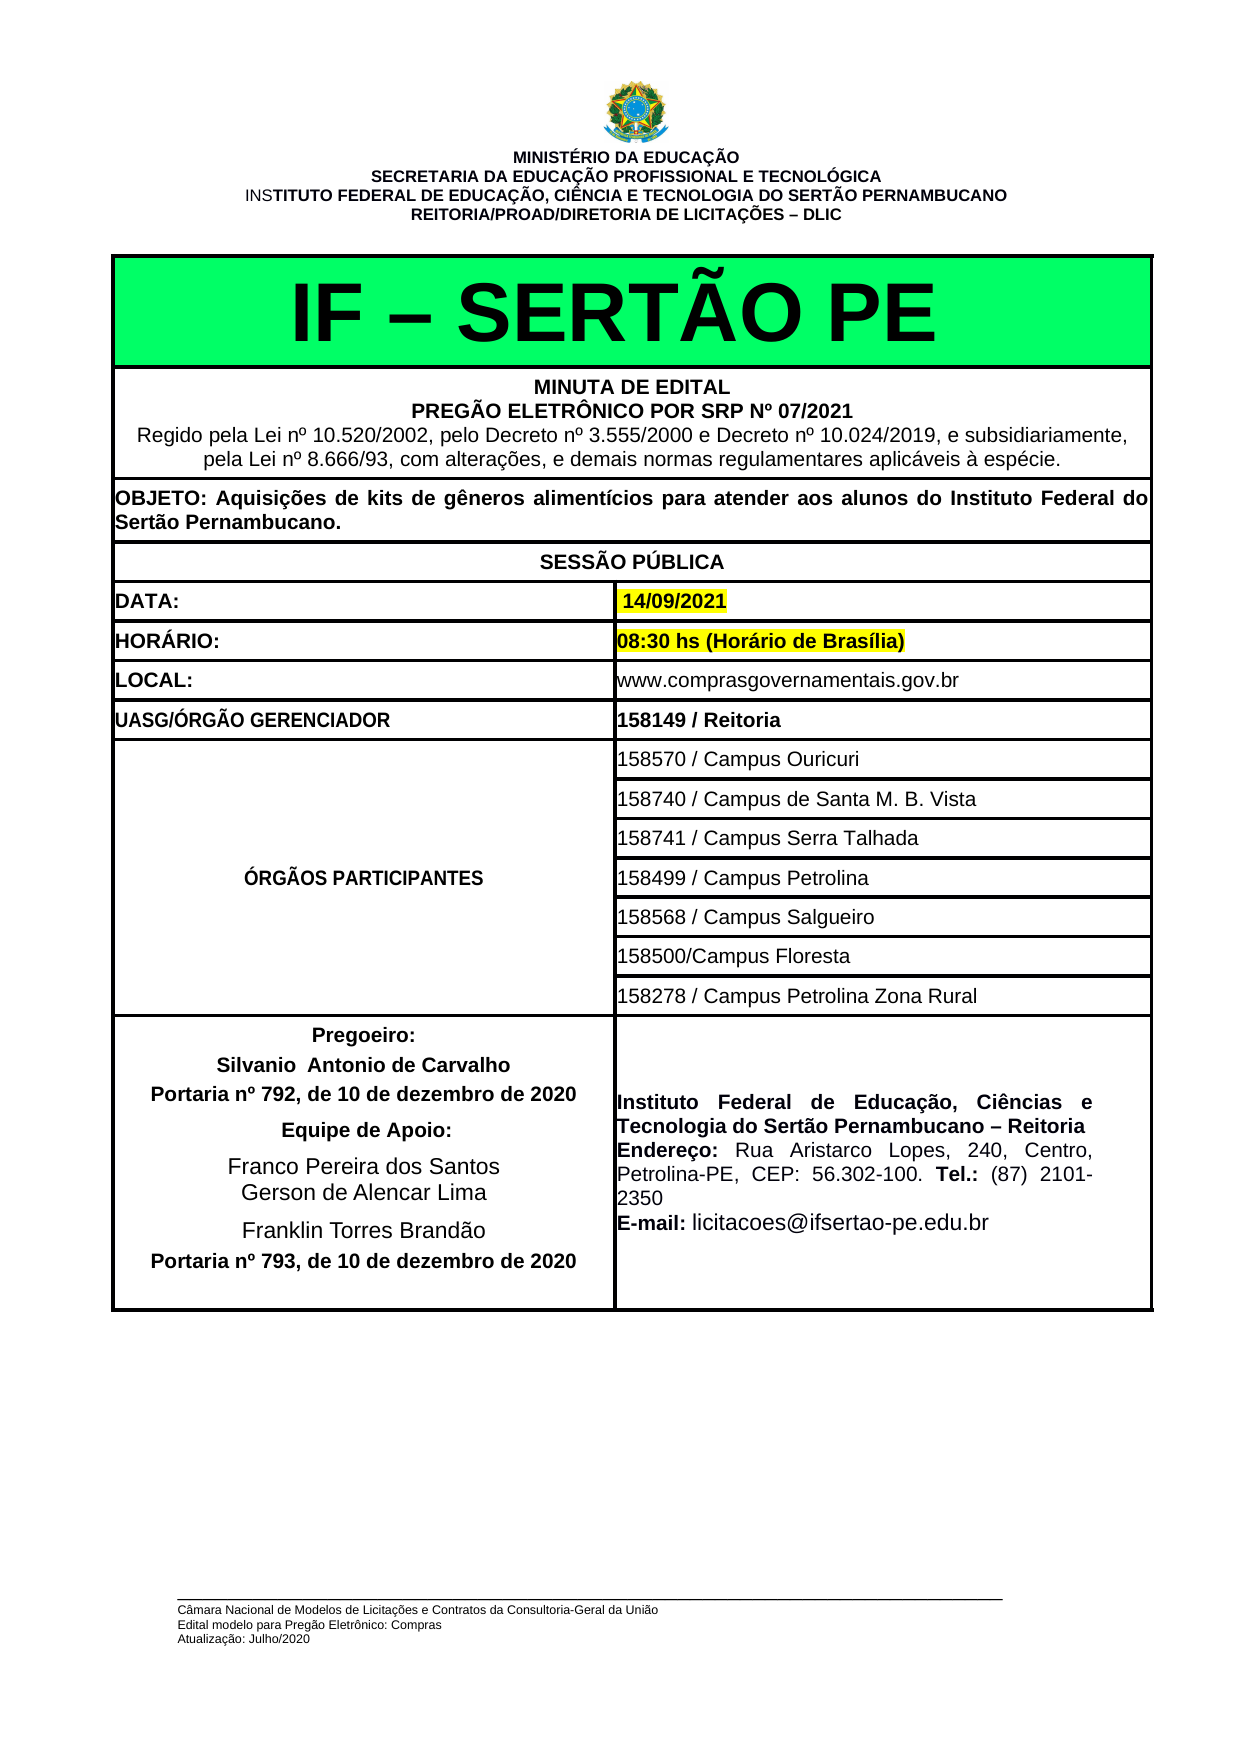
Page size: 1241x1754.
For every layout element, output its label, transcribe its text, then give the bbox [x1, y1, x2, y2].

table_cell OBJETO: Aquisições de kits de gêneros alimentícios para atender aos alunos do Instituto Federal do Sertão Pernambucano. [115, 480, 1150, 540]
table_cell 158568 / Campus Salgueiro [617, 899, 1150, 935]
table_cell www.comprasgovernamentais.gov.br [617, 662, 1150, 698]
table_cell SESSÃO PÚBLICA [115, 544, 1150, 579]
table_cell 14/09/2021 [617, 583, 1150, 619]
table_cell 158570 / Campus Ouricuri [617, 741, 1150, 777]
table_cell 158741 / Campus Serra Talhada [617, 820, 1150, 856]
table_header IF – SERTÃO PE [115, 258, 1150, 365]
table_cell 08:30 hs (Horário de Brasília) [617, 623, 1150, 658]
table_cell UASG/ÓRGÃO GERENCIADOR [115, 702, 613, 737]
table_cell 158278 / Campus Petrolina Zona Rural [617, 978, 1150, 1014]
table_cell HORÁRIO: [115, 623, 613, 658]
table_cell 158740 / Campus de Santa M. B. Vista [617, 781, 1150, 816]
table_cell 158149 / Reitoria [617, 702, 1150, 737]
table_cell ÓRGÃOS PARTICIPANTES [115, 741, 613, 1014]
table_cell Instituto Federal de Educação, Ciências e Tecnologia do Sertão Pernambucano – Reitoria Endereço: Rua Aristarco Lopes, 240, Centro, Petrolina-PE, CEP: 56.302-100. Tel.: (87) 2101-2350 E-mail: licitacoes@ifsertao-pe.edu.br [617, 1017, 1150, 1308]
table_cell MINUTA DE EDITAL PREGÃO ELETRÔNICO POR SRP Nº 07/2021 Regido pela Lei nº 10.520/2002, pelo Decreto nº 3.555/2000 e Decreto nº 10.024/2019, e subsidiariamente, pela Lei nº 8.666/93, com alterações, e demais normas regulamentares aplicáveis à espécie. [115, 369, 1150, 477]
table_cell Pregoeiro: Silvanio Antonio de Carvalho Portaria nº 792, de 10 de dezembro de 2020 Equipe de Apoio: Franco Pereira dos Santos Gerson de Alencar Lima Franklin Torres Brandão Portaria nº 793, de 10 de dezembro de 2020 [115, 1017, 613, 1308]
table_cell LOCAL: [115, 662, 613, 698]
table_cell 158499 / Campus Petrolina [617, 860, 1150, 895]
table_cell DATA: [115, 583, 613, 619]
table_cell 158500/Campus Floresta [617, 938, 1150, 974]
picture [603, 81, 669, 143]
